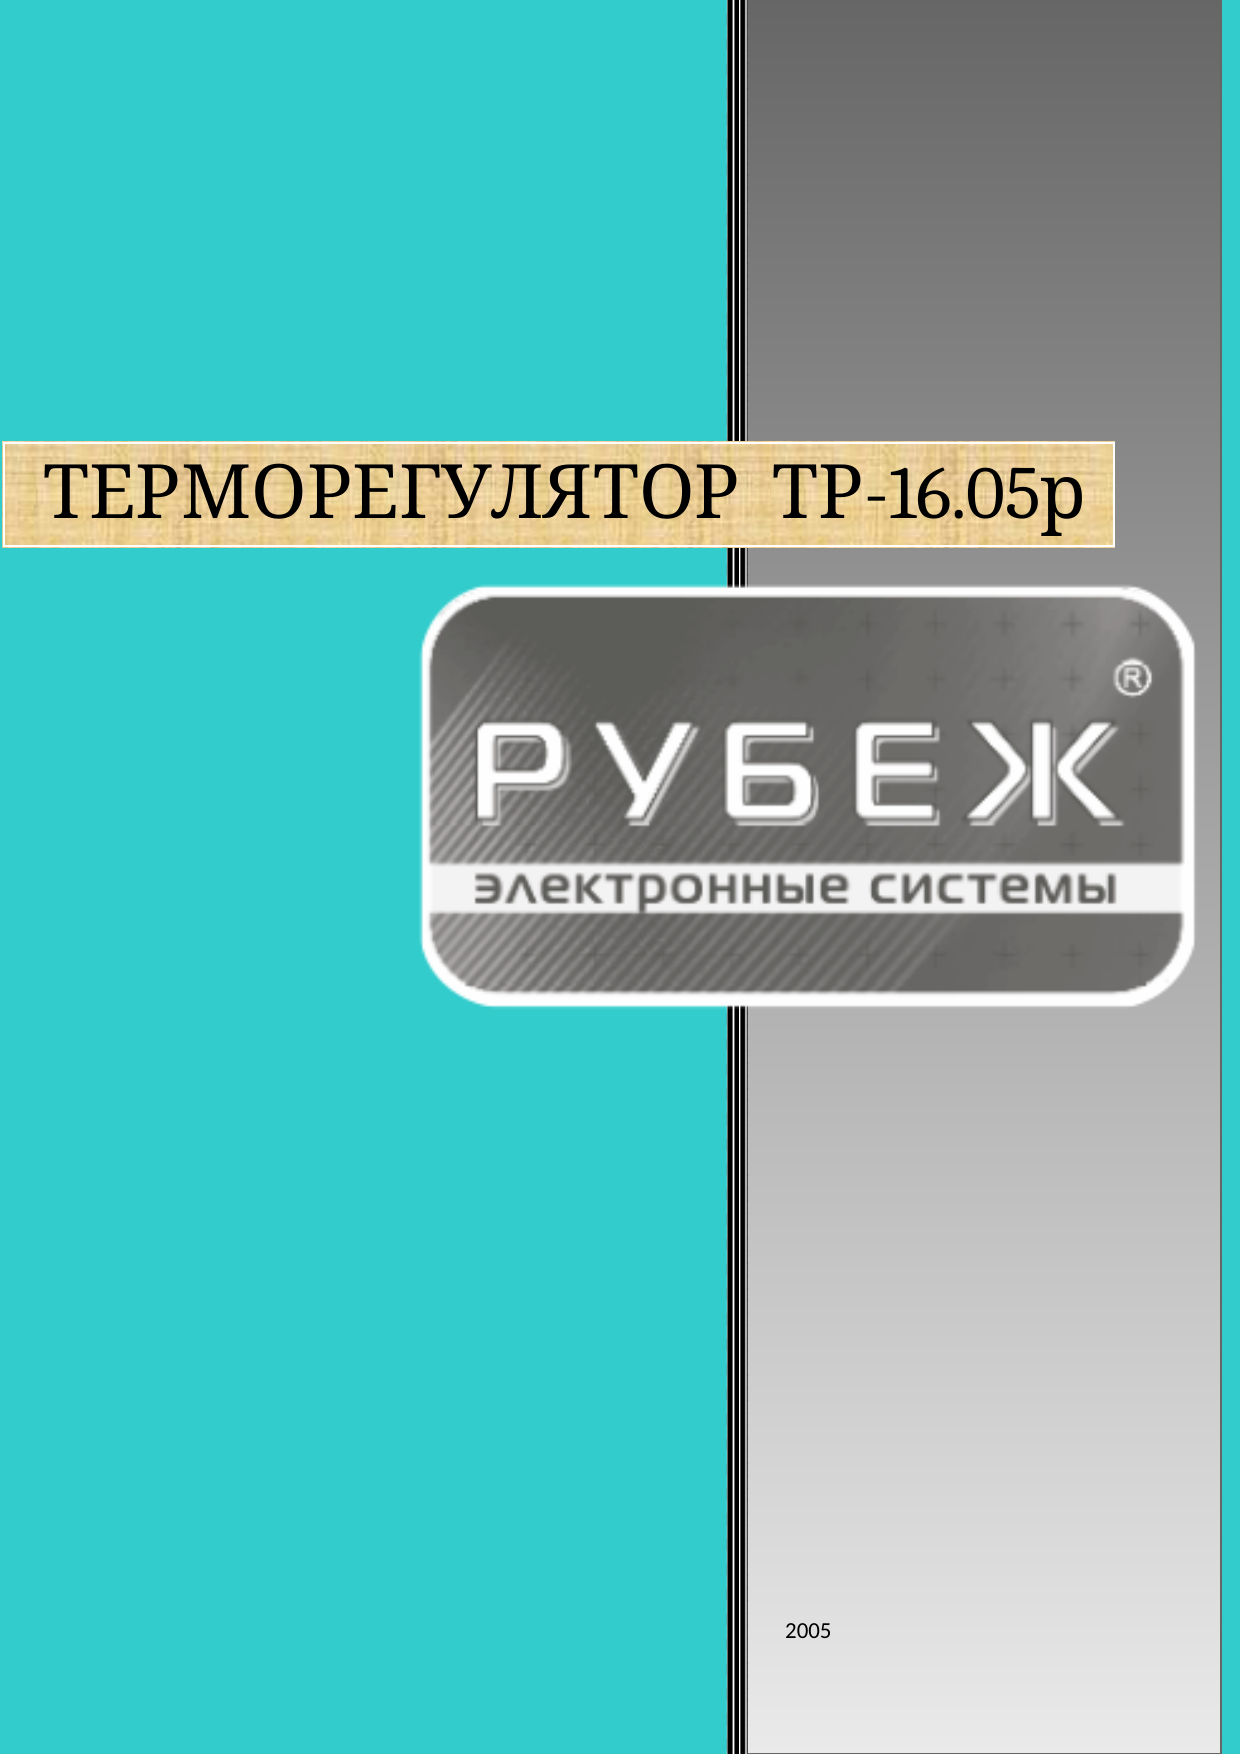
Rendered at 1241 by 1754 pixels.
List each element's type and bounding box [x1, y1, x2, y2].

picture [2, 0, 1114, 442]
picture [4, 547, 1115, 584]
picture [5, 444, 1113, 545]
picture [726, 1008, 748, 1754]
